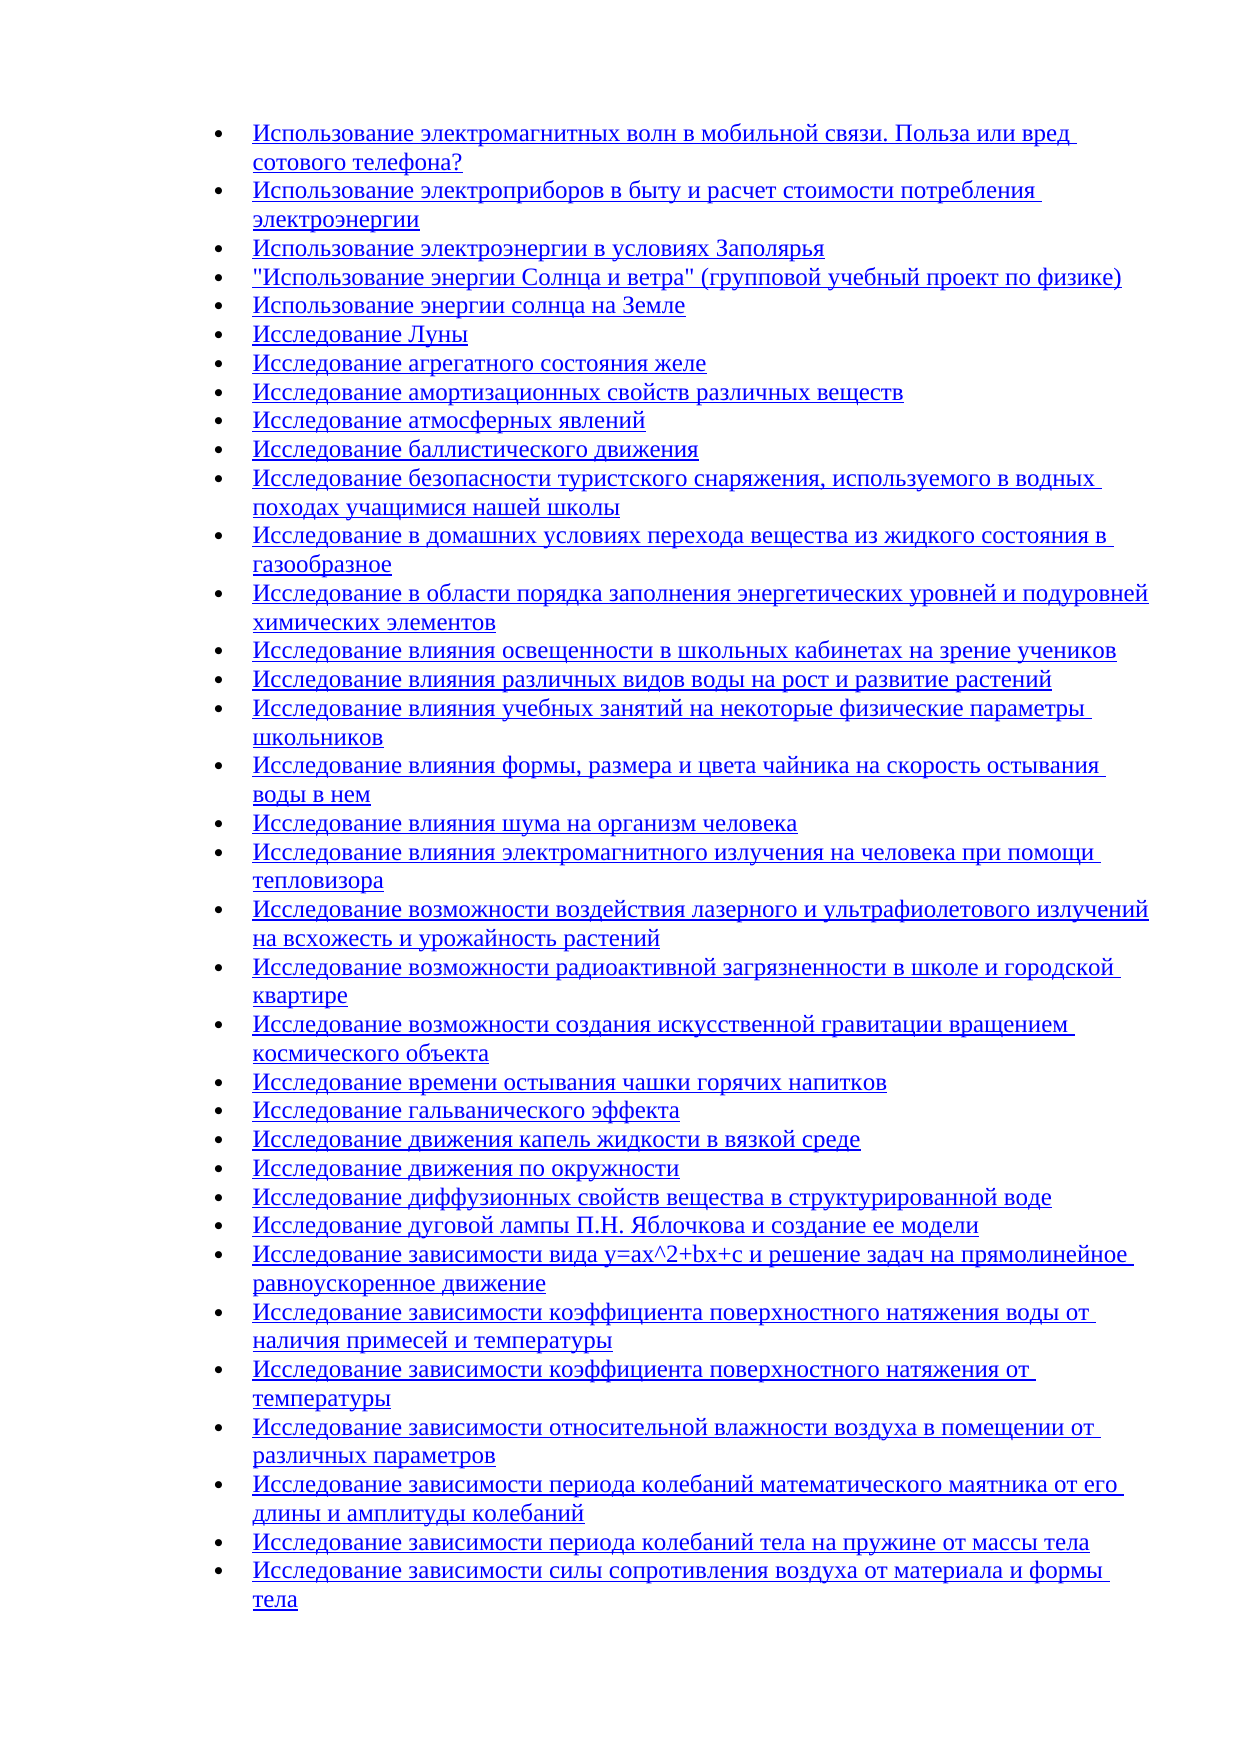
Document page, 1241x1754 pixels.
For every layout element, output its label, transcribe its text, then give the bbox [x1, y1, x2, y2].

list Использование электроэнергии в условиях Заполярья [215, 233, 1152, 262]
list Исследование в домашних условиях перехода вещества из жидкого состояния в газообразное [215, 521, 1152, 578]
list "Использование энергии Солнца и ветра" (групповой учебный проект по физике) [215, 262, 1152, 291]
list Исследование времени остывания чашки горячих напитков [215, 1067, 1152, 1096]
list Исследование зависимости вида y=ax^2+bx+c и решение задач на прямолинейное равноускоренное движение [215, 1239, 1152, 1297]
list Исследование возможности радиоактивной загрязненности в школе и городской квартире [215, 952, 1152, 1009]
list Исследование дуговой лампы П.Н. Яблочкова и создание ее модели [215, 1211, 1152, 1239]
list Исследование зависимости относительной влажности воздуха в помещении от различных параметров [215, 1412, 1152, 1469]
list Исследование агрегатного состояния желе [215, 348, 1152, 377]
list Исследование влияния электромагнитного излучения на человека при помощи тепловизора [215, 837, 1152, 894]
list Исследование влияния освещенности в школьных кабинетах на зрение учеников [215, 636, 1152, 664]
list Исследование гальванического эффекта [215, 1096, 1152, 1124]
list Исследование движения капель жидкости в вязкой среде [215, 1124, 1152, 1153]
list Исследование баллистического движения [215, 434, 1152, 463]
list Исследование влияния формы, размера и цвета чайника на скорость остывания воды в нем [215, 751, 1152, 808]
list Исследование в области порядка заполнения энергетических уровней и подуровней химических элементов [215, 578, 1152, 636]
list Использование энергии солнца на Земле [215, 291, 1152, 319]
list Исследование зависимости коэффициента поверхностного натяжения от температуры [215, 1354, 1152, 1412]
list Использование электроприборов в быту и расчет стоимости потребления электроэнергии [215, 176, 1152, 233]
list Исследование возможности создания искусственной гравитации вращением космического объекта [215, 1009, 1152, 1067]
list Использование электромагнитных волн в мобильной связи. Польза или вред сотового телефона? [215, 118, 1152, 176]
list Исследование зависимости силы сопротивления воздуха от материала и формы тела [215, 1556, 1152, 1613]
list Исследование амортизационных свойств различных веществ [215, 377, 1152, 406]
list Исследование Луны [215, 319, 1152, 348]
list Исследование влияния шума на организм человека [215, 808, 1152, 837]
list Исследование зависимости периода колебаний математического маятника от его длины и амплитуды колебаний [215, 1469, 1152, 1527]
list Исследование движения по окружности [215, 1153, 1152, 1182]
list Исследование зависимости периода колебаний тела на пружине от массы тела [215, 1527, 1152, 1556]
list Исследование диффузионных свойств вещества в структурированной воде [215, 1182, 1152, 1211]
list Исследование безопасности туристского снаряжения, используемого в водных походах учащимися нашей школы [215, 463, 1152, 521]
list Исследование влияния учебных занятий на некоторые физические параметры школьников [215, 693, 1152, 751]
list Исследование возможности воздействия лазерного и ультрафиолетового излучений на всхожесть и урожайность растений [215, 894, 1152, 952]
list Исследование атмосферных явлений [215, 406, 1152, 434]
list Исследование влияния различных видов воды на рост и развитие растений [215, 664, 1152, 693]
list Исследование зависимости коэффициента поверхностного натяжения воды от наличия примесей и температуры [215, 1297, 1152, 1354]
